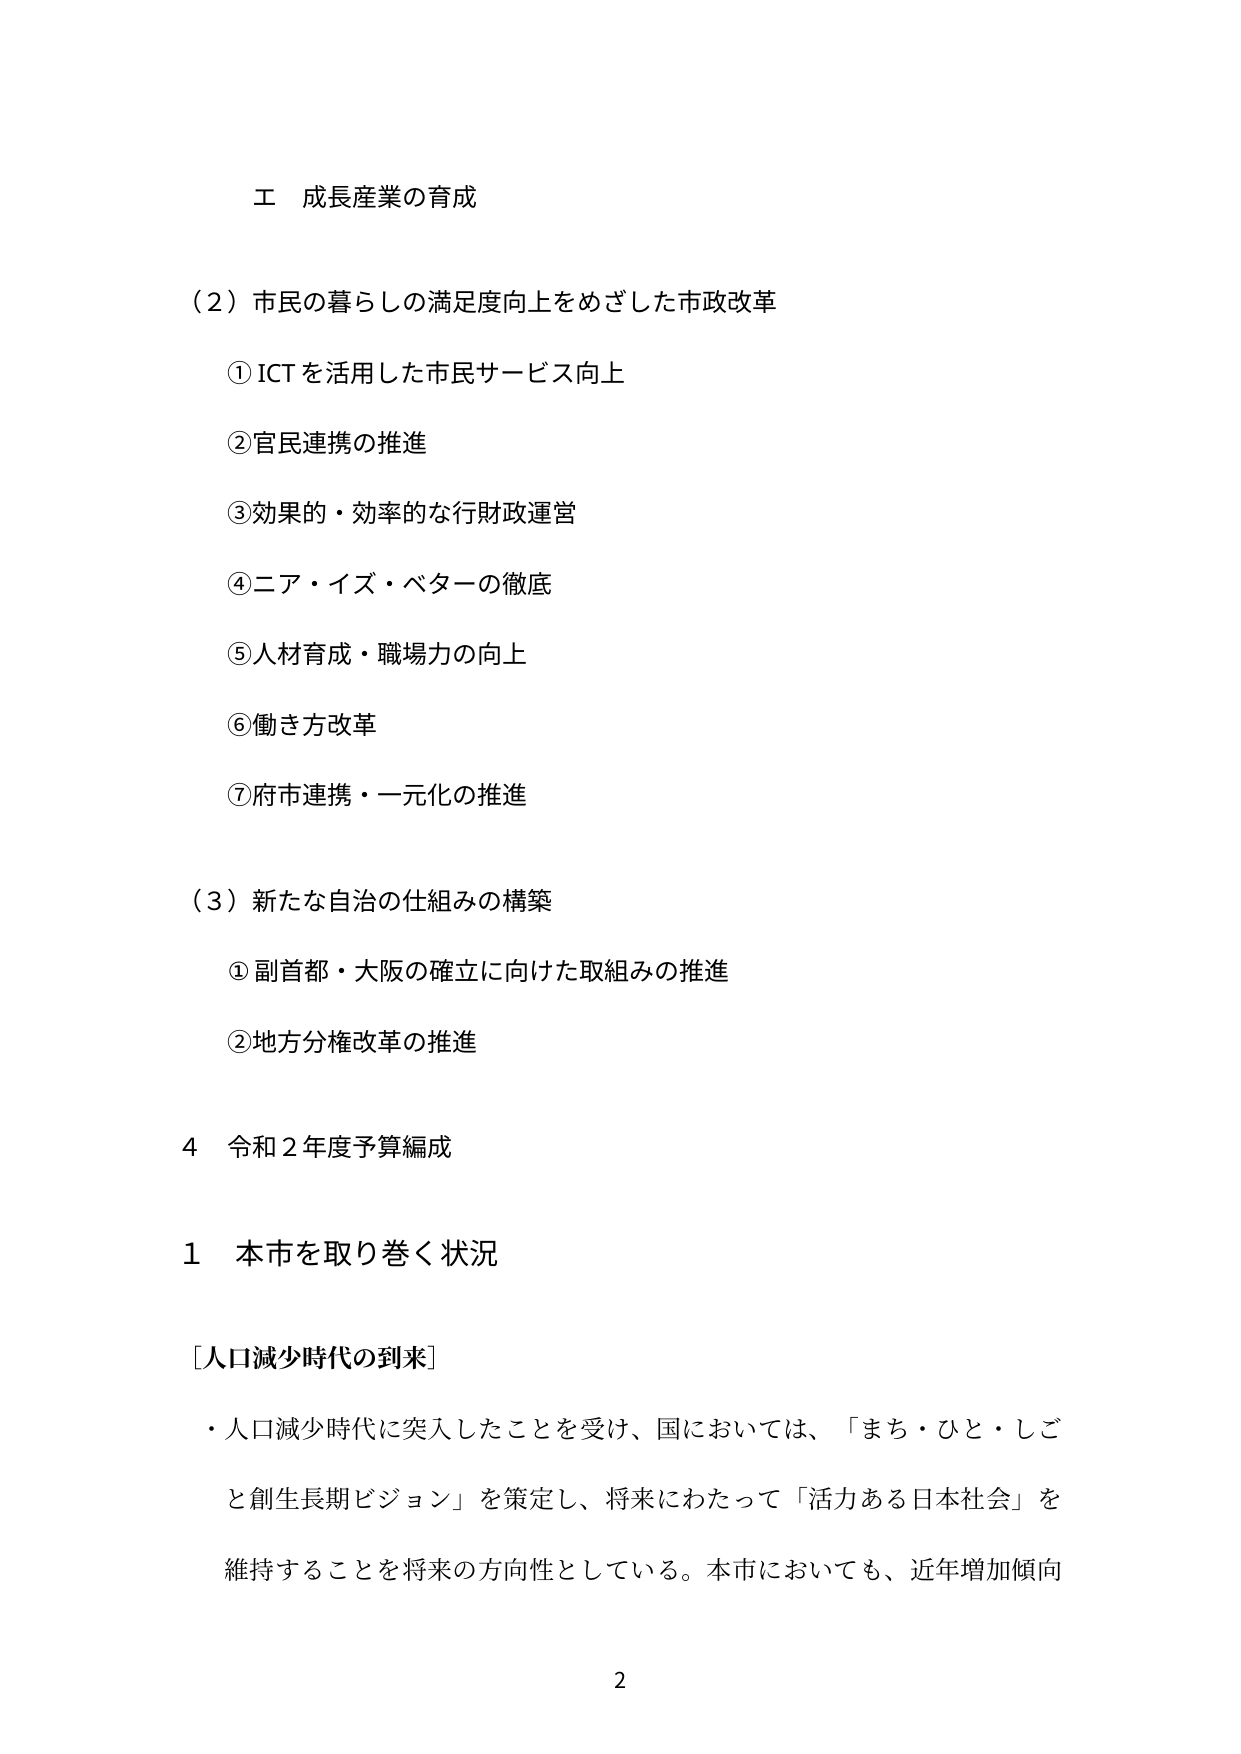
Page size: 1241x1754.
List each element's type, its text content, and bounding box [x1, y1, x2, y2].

text １ 本市を取り巻く状況 [177, 1216, 1063, 1287]
text ４ 令和２年度予算編成 [177, 1111, 1063, 1181]
text ①ICTを活用した市民サービス向上 [177, 336, 1063, 406]
text エ 成長産業の育成 [177, 160, 1063, 230]
text （３）新たな自治の仕組みの構築 [177, 864, 1063, 934]
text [199, 1392, 1063, 1603]
text ②官民連携の推進 [177, 406, 1063, 477]
text ［人口減少時代の到来］ [177, 1322, 1063, 1392]
text ⑥働き方改革 [177, 688, 1063, 758]
text ②地方分権改革の推進 [177, 1005, 1063, 1075]
text ④ニア・イズ・ベターの徹底 [177, 547, 1063, 618]
text ①副首都・大阪の確立に向けた取組みの推進 [177, 934, 1063, 1005]
text ③効果的・効率的な行財政運営 [177, 477, 1063, 547]
text （２）市民の暮らしの満足度向上をめざした市政改革 [177, 266, 1063, 336]
text ⑤人材育成・職場力の向上 [177, 618, 1063, 688]
text ⑦府市連携・一元化の推進 [177, 758, 1063, 829]
